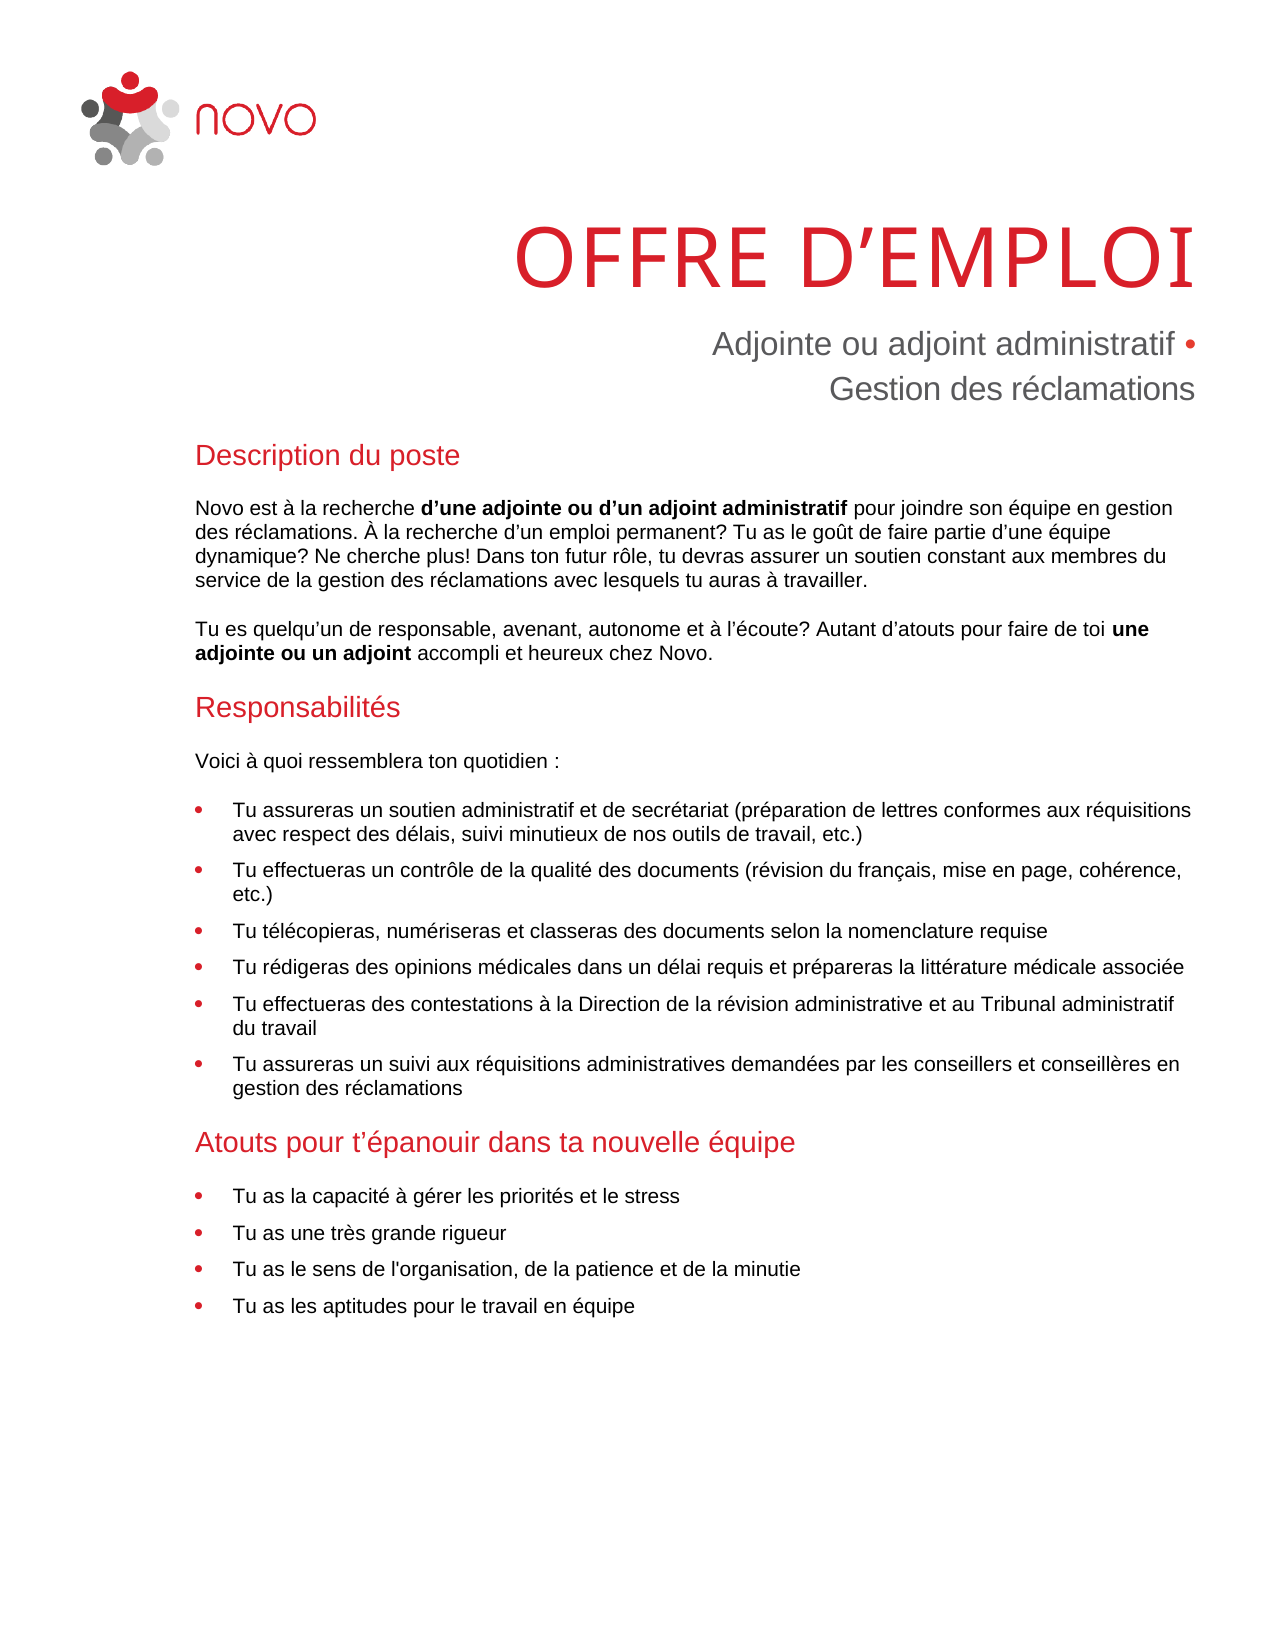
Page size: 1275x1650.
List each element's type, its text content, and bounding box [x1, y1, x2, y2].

text Tu assureras un suivi aux réquisitions administratives demandées par les conseillers et conseillères en gestion des réclamations [195, 1052, 1196, 1100]
text Tu assureras un soutien administratif et de secrétariat (préparation de lettres conformes aux réquisitions avec respect des délais, suivi minutieux de nos outils de travail, etc.) [195, 797, 1196, 846]
text Tu rédigeras des opinions médicales dans un délai requis et prépareras la littérature médicale associée [195, 955, 1196, 979]
subtitle Offre d’emploi [195, 198, 1196, 312]
title Adjointe ou adjoint administratif • Gestion des réclamations [195, 324, 1196, 407]
text Tu as les aptitudes pour le travail en équipe [195, 1293, 1196, 1317]
subtitle Description du poste [195, 438, 1196, 471]
text Tu as une très grande rigueur [195, 1220, 1196, 1244]
text Novo est à la recherche d’une adjointe ou d’un adjoint administratif pour joindre son équipe en gestion des réclamations. À la recherche d’un emploi permanent? Tu as le goût de faire partie d’une équipe dynamique? Ne cherche plus! Dans ton futur rôle, tu devras assurer un soutien constant aux membres du service de la gestion des réclamations avec lesquels tu auras à travailler. [195, 496, 1196, 592]
subtitle Responsabilités [195, 690, 1196, 723]
picture [81, 71, 316, 166]
text Tu as la capacité à gérer les priorités et le stress [195, 1184, 1196, 1208]
subtitle Atouts pour t’épanouir dans ta nouvelle équipe [195, 1125, 1196, 1159]
text Voici à quoi ressemblera ton quotidien : [195, 748, 1196, 772]
text Tu es quelqu’un de responsable, avenant, autonome et à l’écoute? Autant d’atouts pour faire de toi une adjointe ou un adjoint accompli et heureux chez Novo. [195, 617, 1196, 665]
text Tu as le sens de l'organisation, de la patience et de la minutie [195, 1257, 1196, 1281]
text Tu effectueras un contrôle de la qualité des documents (révision du français, mise en page, cohérence, etc.) [195, 858, 1196, 906]
text Tu télécopieras, numériseras et classeras des documents selon la nomenclature requise [195, 918, 1196, 943]
text Tu effectueras des contestations à la Direction de la révision administrative et au Tribunal administratif du travail [195, 992, 1196, 1040]
